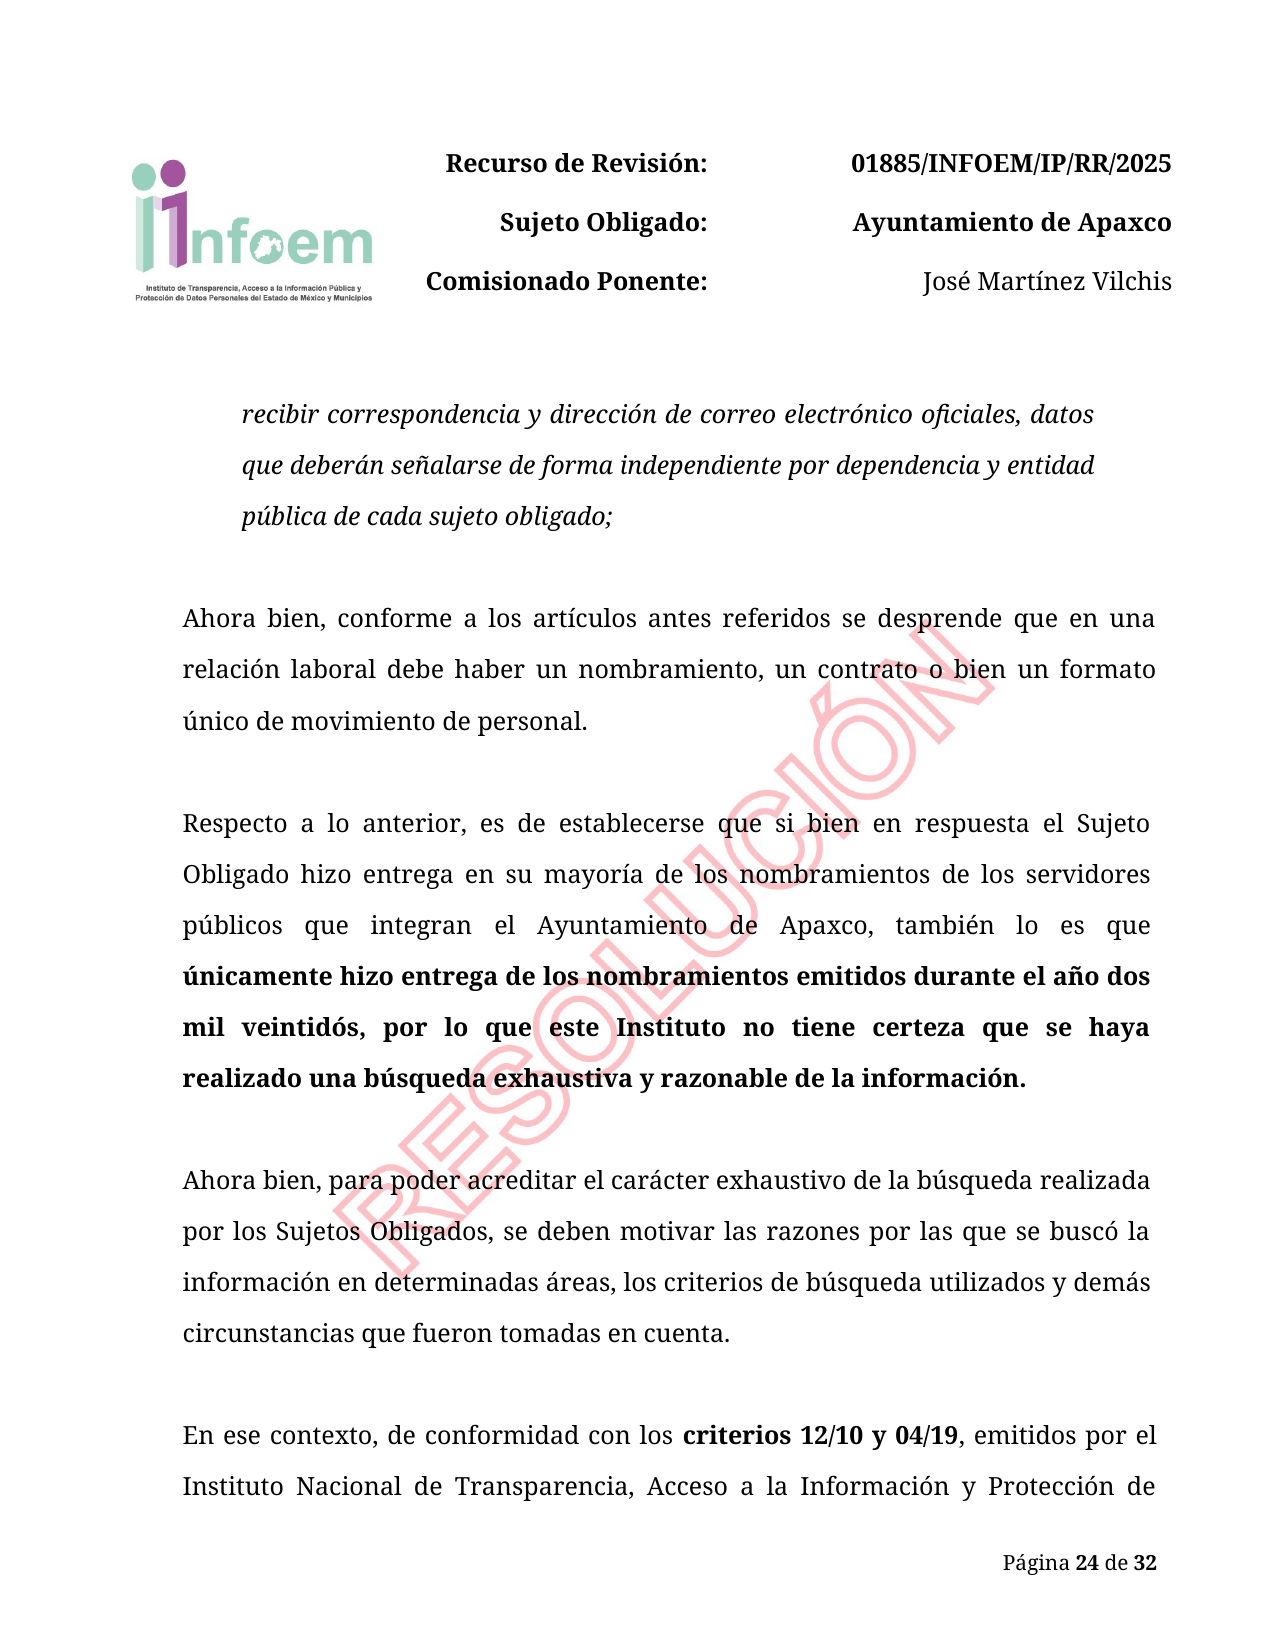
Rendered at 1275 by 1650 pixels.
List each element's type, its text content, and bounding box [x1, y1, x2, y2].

list Respecto a lo anterior, es de establecerse que si bien en respuesta el Sujeto Obligado hizo entrega en su mayoría de los nombramientos de los servidores públicos que integran el Ayuntamiento de Apaxco, también lo es que únicamente hizo entrega de los nombramientos emitidos durante el año dos mil veintidós, por lo que este Instituto no tiene certeza que se haya realizado una búsqueda exhaustiva y razonable de la información. [182, 805, 1152, 1094]
list Ahora bien, para poder acreditar el carácter exhaustivo de la búsqueda realizada por los Sujetos Obligados, se deben motivar las razones por las que se buscó la información en determinadas áreas, los criterios de búsqueda utilizados y demás circunstancias que fueron tomadas en cuenta. [182, 1163, 1152, 1350]
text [242, 397, 1098, 533]
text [182, 1418, 1157, 1503]
picture [12, 99, 1275, 1650]
text Ahora bien, conforme a los artículos antes referidos se desprende que en una relación laboral debe haber un nombramiento, un contrato o bien un formato único de movimiento de personal. [182, 601, 1157, 737]
